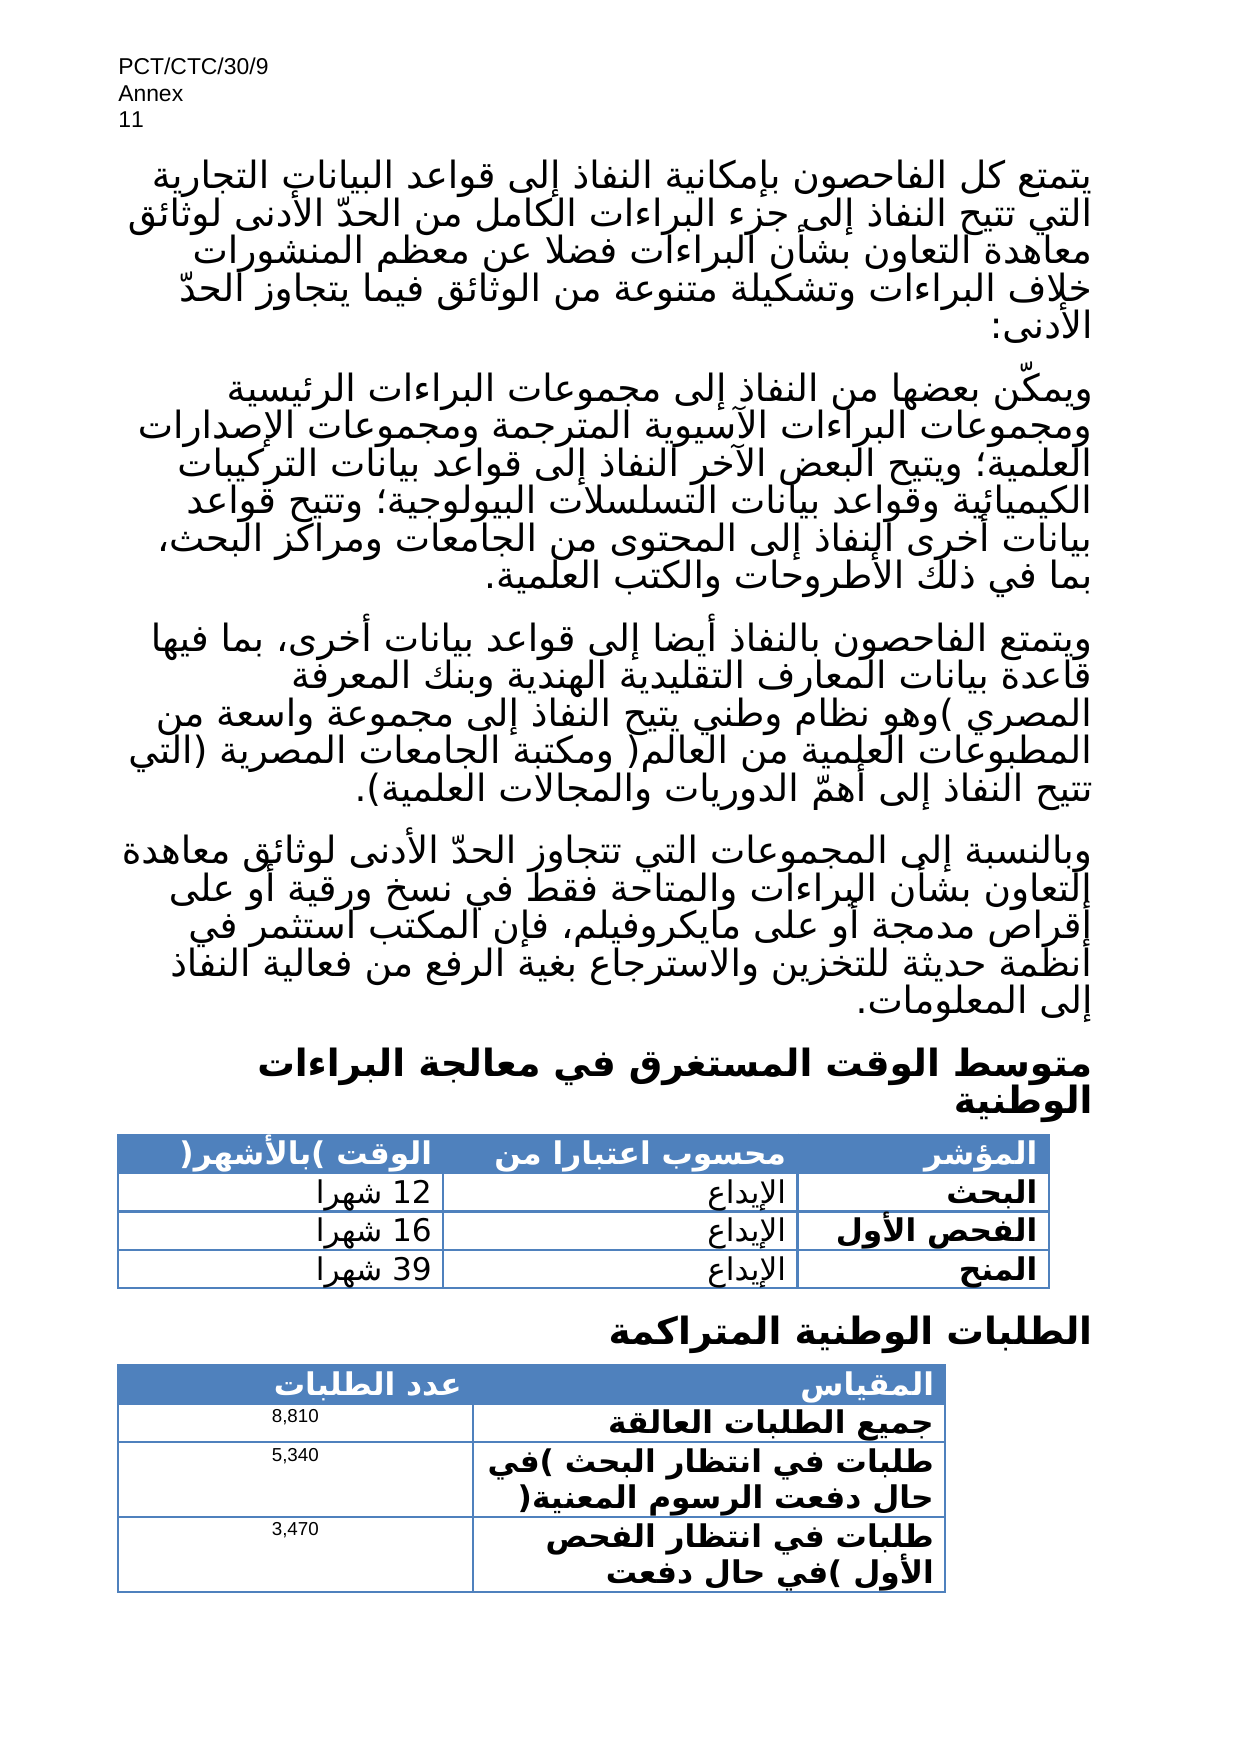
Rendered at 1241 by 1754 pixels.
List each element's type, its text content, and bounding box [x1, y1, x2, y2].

table_header المقياس [474, 1366, 944, 1403]
table_cell 39 شهرا [119, 1251, 442, 1287]
table_cell جميع الطلبات العالقة [474, 1405, 944, 1441]
table_cell المنح [799, 1251, 1048, 1287]
table_cell 8,810 [119, 1405, 472, 1441]
text يتمتع كل الفاحصون بإمكانية النفاذ إلى قواعد البيانات التجارية التي تتيح النفاذ إلى جزء البراءات الكامل من الحدّ الأدنى لوثائق معاهدة التعاون بشأن البراءات فضلا عن معظم المنشورات خلاف البراءات وتشكيلة متنوعة من الوثائق فيما يتجاوز الحدّ الأدنى: [118, 158, 1092, 346]
table_cell 3,470 [119, 1518, 472, 1591]
table_cell الفحص الأول [799, 1213, 1048, 1249]
table_cell الإيداع [444, 1174, 796, 1210]
text متوسط الوقت المستغرق في معالجة البراءات الوطنية [118, 1046, 1092, 1121]
table_header المؤشر [799, 1136, 1048, 1172]
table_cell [474, 1518, 944, 1591]
text ويمكّن بعضها من النفاذ إلى مجموعات البراءات الرئيسية ومجموعات البراءات الآسيوية المترجمة ومجموعات الإصدارات العلمية؛ ويتيح البعض الآخر النفاذ إلى قواعد بيانات التركيبات الكيميائية وقواعد بيانات التسلسلات البيولوجية؛ وتتيح قواعد بيانات أخرى النفاذ إلى المحتوى من الجامعات ومراكز البحث، بما في ذلك الأطروحات والكتب العلمية. [118, 371, 1092, 596]
table_header الوقت )بالأشهر( [119, 1136, 442, 1172]
table_cell البحث [799, 1174, 1048, 1210]
table_cell 12 شهرا [119, 1174, 442, 1210]
text وبالنسبة إلى المجموعات التي تتجاوز الحدّ الأدنى لوثائق معاهدة التعاون بشأن البراءات والمتاحة فقط في نسخ ورقية أو على أقراص مدمجة أو على مايكروفيلم، فإن المكتب استثمر في أنظمة حديثة للتخزين والاسترجاع بغية الرفع من فعالية النفاذ إلى المعلومات. [118, 833, 1092, 1021]
table_cell الإيداع [444, 1213, 796, 1249]
table_header عدد الطلبات [119, 1366, 472, 1403]
text الطلبات الوطنية المتراكمة [118, 1314, 1092, 1352]
table_cell طلبات في انتظار البحث )في حال دفعت الرسوم المعنية( [474, 1443, 944, 1516]
table_header محسوب اعتبارا من [444, 1136, 796, 1172]
text ويتمتع الفاحصون بالنفاذ أيضا إلى قواعد بيانات أخرى، بما فيها قاعدة بيانات المعارف التقليدية الهندية وبنك المعرفة المصري )وهو نظام وطني يتيح النفاذ إلى مجموعة واسعة من المطبوعات العلمية من العالم( ومكتبة الجامعات المصرية (التي تتيح النفاذ إلى أهمّ الدوريات والمجالات العلمية). [118, 621, 1092, 808]
table_cell 5,340 [119, 1443, 472, 1516]
table_cell 16 شهرا [119, 1213, 442, 1249]
table_cell الإيداع [444, 1251, 796, 1287]
